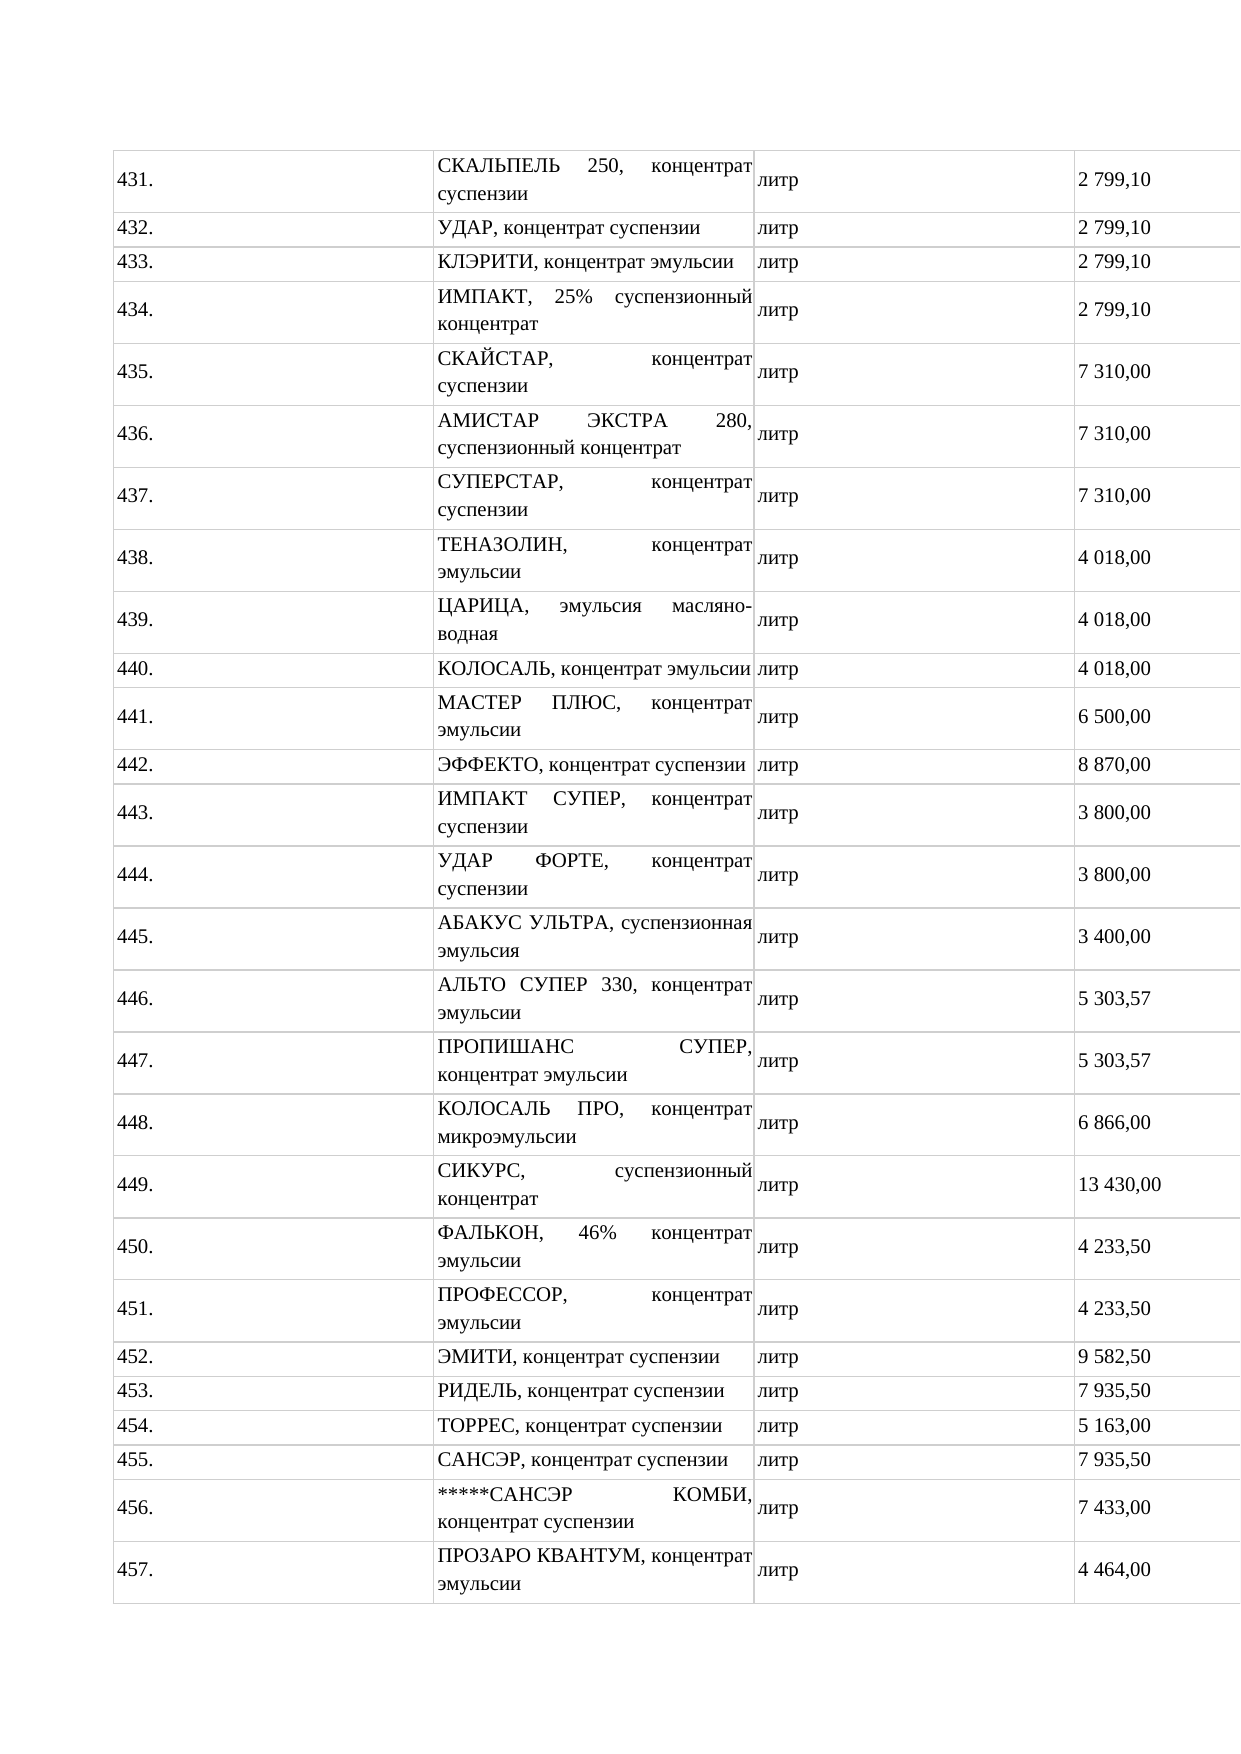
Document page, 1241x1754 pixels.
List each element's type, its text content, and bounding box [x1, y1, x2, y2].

table_cell литр [755, 909, 1074, 969]
table_cell 454. [114, 1411, 433, 1444]
table_cell 7 935,50 [1075, 1377, 1240, 1410]
table_cell 2 799,10 [1075, 282, 1240, 343]
table_cell 433. [114, 248, 433, 281]
table_cell 7 310,00 [1075, 406, 1240, 467]
table_cell 4 464,00 [1075, 1542, 1240, 1603]
table_cell 444. [114, 847, 433, 907]
table_cell *****САНСЭР КОМБИ, концентрат суспензии [434, 1480, 753, 1541]
table_cell литр [755, 785, 1074, 845]
table_cell литр [755, 344, 1074, 405]
table_cell ЭМИТИ, концентрат суспензии [434, 1343, 753, 1376]
table_cell литр [755, 530, 1074, 591]
table_cell ФАЛЬКОН, 46% концентрат эмульсии [434, 1219, 753, 1279]
table_cell 4 233,50 [1075, 1219, 1240, 1279]
table_cell СКАЛЬПЕЛЬ 250, концентрат суспензии [434, 151, 753, 212]
table_cell 452. [114, 1343, 433, 1376]
table_cell 436. [114, 406, 433, 467]
table_cell литр [755, 847, 1074, 907]
table_cell АЛЬТО СУПЕР 330, концентрат эмульсии [434, 971, 753, 1031]
table_cell 446. [114, 971, 433, 1031]
table_cell литр [755, 151, 1074, 212]
table_cell 455. [114, 1446, 433, 1479]
table_cell 434. [114, 282, 433, 343]
table_cell 2 799,10 [1075, 213, 1240, 246]
table_cell 441. [114, 688, 433, 749]
table_cell ТОРРЕС, концентрат суспензии [434, 1411, 753, 1444]
table_cell 438. [114, 530, 433, 591]
table_cell УДАР, концентрат суспензии [434, 213, 753, 246]
table_cell 451. [114, 1280, 433, 1341]
table_cell 8 870,00 [1075, 750, 1240, 783]
table_cell 6 866,00 [1075, 1095, 1240, 1155]
table_cell ТЕНАЗОЛИН, концентрат эмульсии [434, 530, 753, 591]
table_cell литр [755, 1156, 1074, 1217]
table_cell СУПЕРСТАР, концентрат суспензии [434, 468, 753, 529]
table_cell 13 430,00 [1075, 1156, 1240, 1217]
table_cell литр [755, 1280, 1074, 1341]
table_cell 3 400,00 [1075, 909, 1240, 969]
table_cell 449. [114, 1156, 433, 1217]
table_cell УДАР ФОРТЕ, концентрат суспензии [434, 847, 753, 907]
table_cell 6 500,00 [1075, 688, 1240, 749]
table_cell ПРОПИШАНС СУПЕР, концентрат эмульсии [434, 1033, 753, 1093]
table_cell литр [755, 1542, 1074, 1603]
table_cell 3 800,00 [1075, 785, 1240, 845]
table_cell литр [755, 406, 1074, 467]
table_cell 5 163,00 [1075, 1411, 1240, 1444]
table_cell 3 800,00 [1075, 847, 1240, 907]
table_cell 440. [114, 654, 433, 687]
table_cell 4 018,00 [1075, 530, 1240, 591]
table_cell СИКУРС, суспензионный концентрат [434, 1156, 753, 1217]
table_cell СКАЙСТАР, концентрат суспензии [434, 344, 753, 405]
table_cell литр [755, 688, 1074, 749]
table_cell 432. [114, 213, 433, 246]
table_cell 445. [114, 909, 433, 969]
table_cell 2 799,10 [1075, 151, 1240, 212]
table_cell литр [755, 1219, 1074, 1279]
table_cell САНСЭР, концентрат суспензии [434, 1446, 753, 1479]
table_cell АБАКУС УЛЬТРА, суспензионная эмульсия [434, 909, 753, 969]
table_cell 435. [114, 344, 433, 405]
table_cell 453. [114, 1377, 433, 1410]
table_cell литр [755, 1446, 1074, 1479]
table_cell литр [755, 750, 1074, 783]
table_cell литр [755, 282, 1074, 343]
table_cell литр [755, 1480, 1074, 1541]
table_cell 443. [114, 785, 433, 845]
table_cell 431. [114, 151, 433, 212]
table_cell 442. [114, 750, 433, 783]
table_cell 5 303,57 [1075, 971, 1240, 1031]
table_cell литр [755, 1095, 1074, 1155]
table_cell ИМПАКТ, 25% суспензионный концентрат [434, 282, 753, 343]
table_cell литр [755, 654, 1074, 687]
table_cell КОЛОСАЛЬ, концентрат эмульсии [434, 654, 753, 687]
table_cell 7 310,00 [1075, 344, 1240, 405]
table_cell 457. [114, 1542, 433, 1603]
table_cell 4 018,00 [1075, 654, 1240, 687]
table_cell литр [755, 213, 1074, 246]
table_cell КОЛОСАЛЬ ПРО, концентрат микроэмульсии [434, 1095, 753, 1155]
table_cell ИМПАКТ СУПЕР, концентрат суспензии [434, 785, 753, 845]
table_cell 456. [114, 1480, 433, 1541]
table_cell ЭФФЕКТО, концентрат суспензии [434, 750, 753, 783]
table_cell 448. [114, 1095, 433, 1155]
table_cell АМИСТАР ЭКСТРА 280, суспензионный концентрат [434, 406, 753, 467]
table_cell 2 799,10 [1075, 248, 1240, 281]
table_cell литр [755, 1343, 1074, 1376]
table_cell 447. [114, 1033, 433, 1093]
table_cell ПРОФЕССОР, концентрат эмульсии [434, 1280, 753, 1341]
table_cell литр [755, 1377, 1074, 1410]
table_cell 450. [114, 1219, 433, 1279]
table_cell РИДЕЛЬ, концентрат суспензии [434, 1377, 753, 1410]
table_cell 439. [114, 592, 433, 653]
table_cell литр [755, 1411, 1074, 1444]
table_cell 7 433,00 [1075, 1480, 1240, 1541]
table_cell 7 935,50 [1075, 1446, 1240, 1479]
table_cell литр [755, 468, 1074, 529]
table_cell 7 310,00 [1075, 468, 1240, 529]
table_cell литр [755, 592, 1074, 653]
table_cell литр [755, 971, 1074, 1031]
table_cell 9 582,50 [1075, 1343, 1240, 1376]
table_cell литр [755, 1033, 1074, 1093]
table_cell литр [755, 248, 1074, 281]
table_cell МАСТЕР ПЛЮС, концентрат эмульсии [434, 688, 753, 749]
table_cell ПРОЗАРО КВАНТУМ, концентрат эмульсии [434, 1542, 753, 1603]
table_cell 437. [114, 468, 433, 529]
table_cell 4 233,50 [1075, 1280, 1240, 1341]
table_cell 4 018,00 [1075, 592, 1240, 653]
table_cell ЦАРИЦА, эмульсия масляно-водная [434, 592, 753, 653]
table_cell КЛЭРИТИ, концентрат эмульсии [434, 248, 753, 281]
table_cell 5 303,57 [1075, 1033, 1240, 1093]
